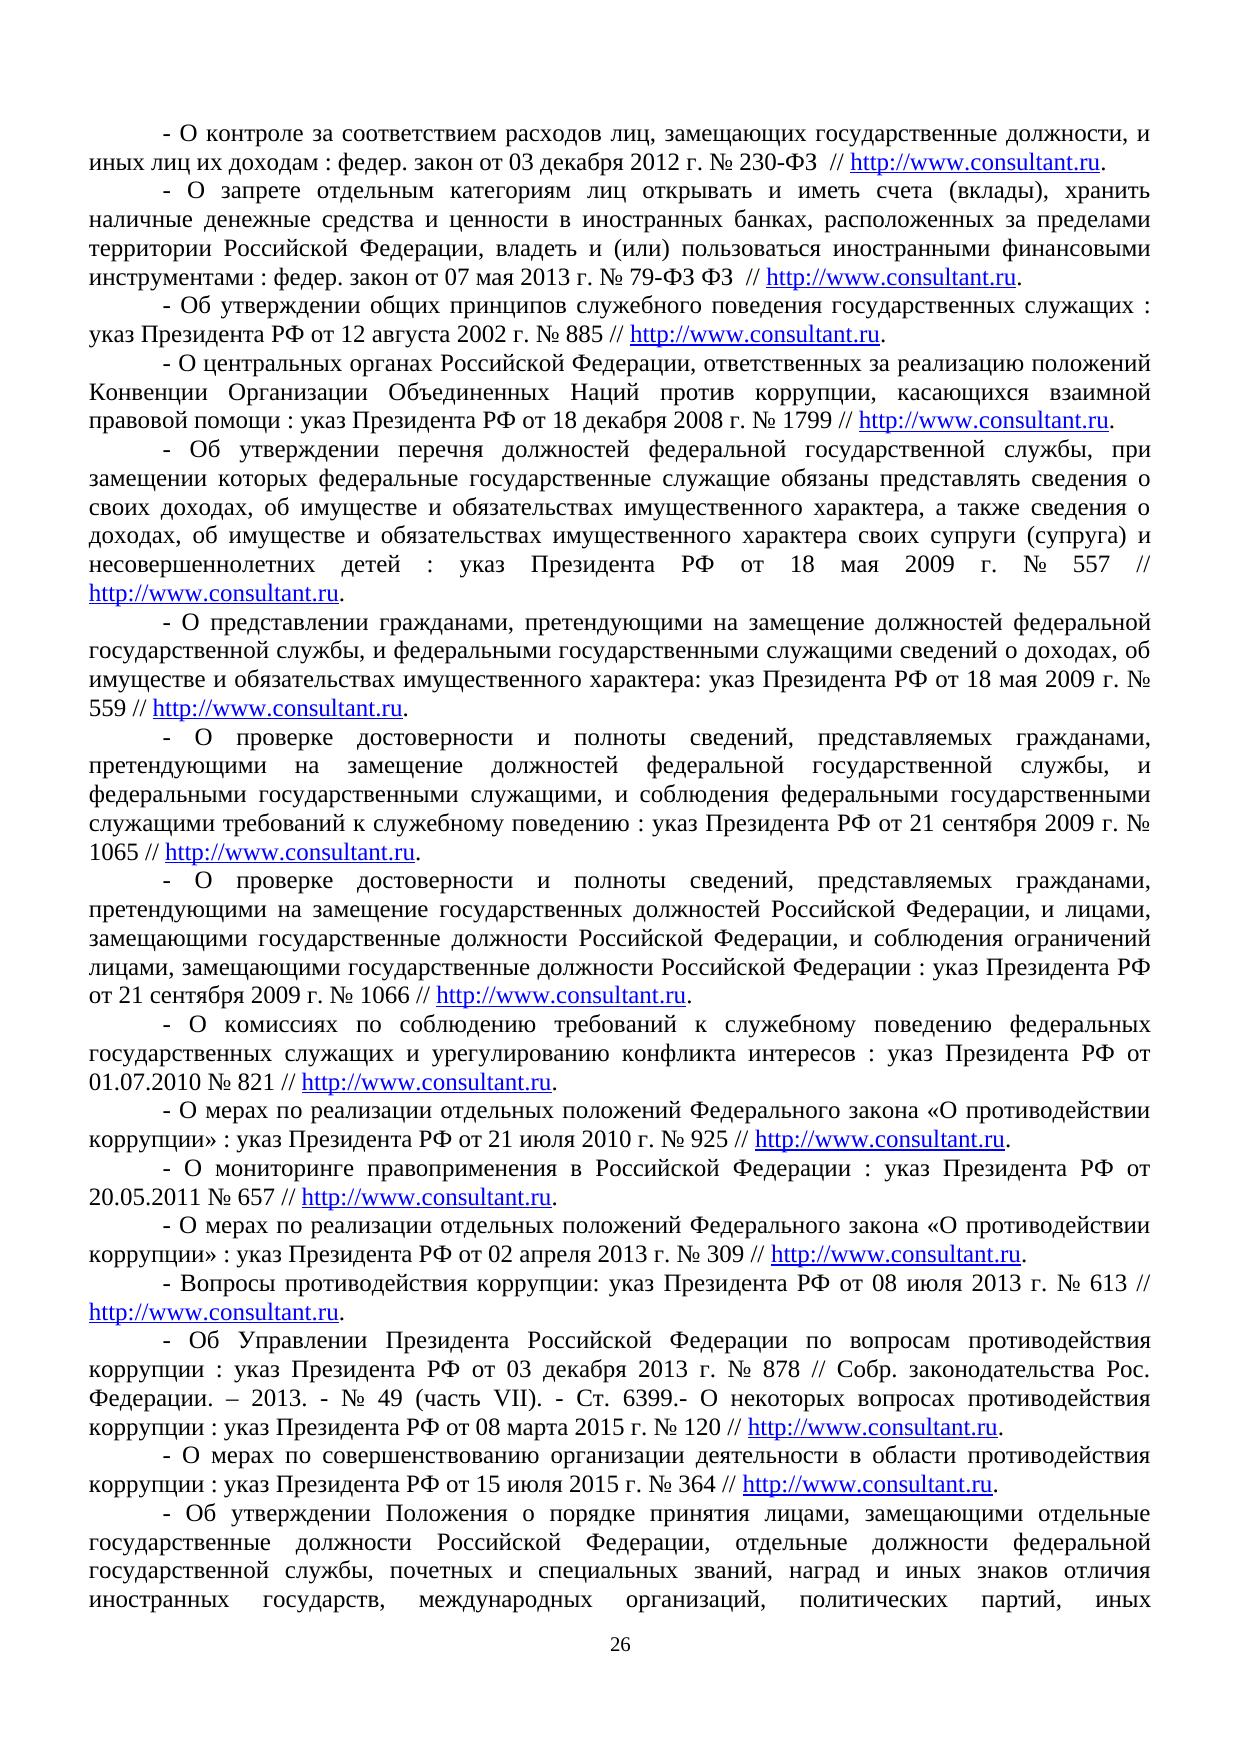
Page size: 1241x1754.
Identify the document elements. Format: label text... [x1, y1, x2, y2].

text - О мерах по реализации отдельных положений Федерального закона «О противодействии коррупции» : указ Президента РФ от 21 июля 2010 г. № 925 // http://www.consultant.ru. [89, 1096, 1152, 1153]
text - О контроле за соответствием расходов лиц, замещающих государственные должности, и иных лиц их доходам : федер. закон от 03 декабря 2012 г. № 230-ФЗ // http://www.consultant.ru. [89, 118, 1152, 176]
text - О мерах по совершенствованию организации деятельности в области противодействия коррупции : указ Президента РФ от 15 июля 2015 г. № 364 // http://www.consultant.ru. [89, 1441, 1152, 1498]
text - Об Управлении Президента Российской Федерации по вопросам противодействия коррупции : указ Президента РФ от 03 декабря 2013 г. № 878 // Собр. законодательства Рос. Федерации. – 2013. - № 49 (часть VII). - Ст. 6399.- О некоторых вопросах противодействия коррупции : указ Президента РФ от 08 марта 2015 г. № 120 // http://www.consultant.ru. [89, 1326, 1152, 1441]
text - О проверке достоверности и полноты сведений, представляемых гражданами, претендующими на замещение государственных должностей Российской Федерации, и лицами, замещающими государственные должности Российской Федерации, и соблюдения ограничений лицами, замещающими государственные должности Российской Федерации : указ Президента РФ от 21 сентября 2009 г. № 1066 // http://www.consultant.ru. [89, 866, 1152, 1009]
text - О мониторинге правоприменения в Российской Федерации : указ Президента РФ от 20.05.2011 № 657 // http://www.consultant.ru. [89, 1153, 1152, 1211]
text - Вопросы противодействия коррупции: указ Президента РФ от 08 июля 2013 г. № 613 // http://www.consultant.ru. [89, 1268, 1152, 1326]
text - О центральных органах Российской Федерации, ответственных за реализацию положений Конвенции Организации Объединенных Наций против коррупции, касающихся взаимной правовой помощи : указ Президента РФ от 18 декабря 2008 г. № 1799 // http://www.consultant.ru. [89, 348, 1152, 434]
text - О представлении гражданами, претендующими на замещение должностей федеральной государственной службы, и федеральными государственными служащими сведений о доходах, об имуществе и обязательствах имущественного характера: указ Президента РФ от 18 мая 2009 г. № 559 // http://www.consultant.ru. [89, 607, 1152, 722]
text - О запрете отдельным категориям лиц открывать и иметь счета (вклады), хранить наличные денежные средства и ценности в иностранных банках, расположенных за пределами территории Российской Федерации, владеть и (или) пользоваться иностранными финансовыми инструментами : федер. закон от 07 мая 2013 г. № 79-ФЗ ФЗ // http://www.consultant.ru. [89, 176, 1152, 291]
text - О проверке достоверности и полноты сведений, представляемых гражданами, претендующими на замещение должностей федеральной государственной службы, и федеральными государственными служащими, и соблюдения федеральными государственными служащими требований к служебному поведению : указ Президента РФ от 21 сентября 2009 г. № 1065 // http://www.consultant.ru. [89, 722, 1152, 866]
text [89, 1498, 1152, 1613]
text - О мерах по реализации отдельных положений Федерального закона «О противодействии коррупции» : указ Президента РФ от 02 апреля 2013 г. № 309 // http://www.consultant.ru. [89, 1211, 1152, 1268]
text - Об утверждении общих принципов служебного поведения государственных служащих : указ Президента РФ от 12 августа 2002 г. № 885 // http://www.consultant.ru. [89, 291, 1152, 348]
text - Об утверждении перечня должностей федеральной государственной службы, при замещении которых федеральные государственные служащие обязаны представлять сведения о своих доходах, об имуществе и обязательствах имущественного характера, а также сведения о доходах, об имуществе и обязательствах имущественного характера своих супруги (супруга) и несовершеннолетних детей : указ Президента РФ от 18 мая 2009 г. № 557 // http://www.consultant.ru. [89, 434, 1152, 607]
text - О комиссиях по соблюдению требований к служебному поведению федеральных государственных служащих и урегулированию конфликта интересов : указ Президента РФ от 01.07.2010 № 821 // http://www.consultant.ru. [89, 1009, 1152, 1096]
